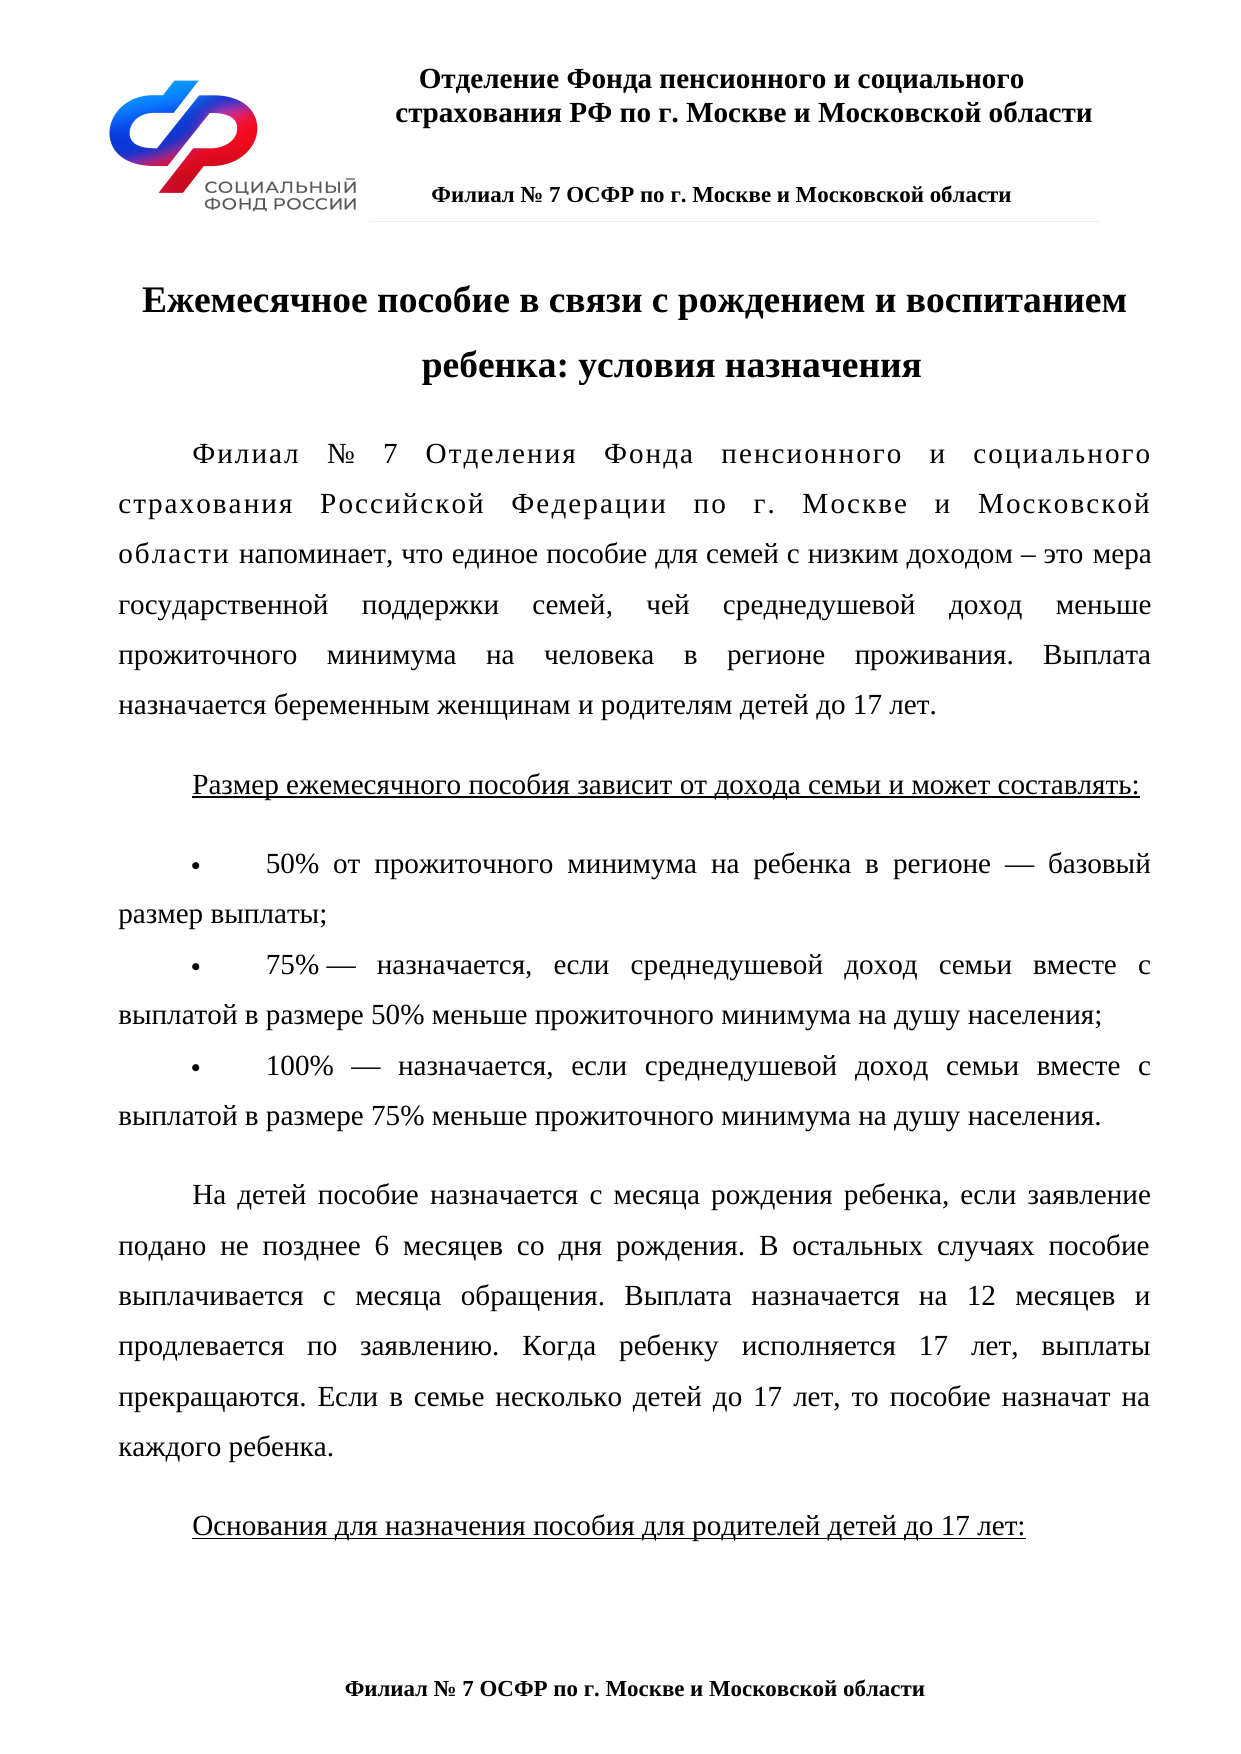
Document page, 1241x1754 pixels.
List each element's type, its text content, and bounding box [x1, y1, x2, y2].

text На детей пособие назначается с месяца рождения ребенка, если заявление подано не позднее 6 месяцев со дня рождения. В остальных случаях пособие выплачивается с месяца обращения. Выплата назначается на 12 месяцев и продлевается по заявлению. Когда ребенку исполняется 17 лет, выплаты прекращаются. Если в семье несколько детей до 17 лет, то пособие назначат на каждого ребенка. [118, 1177, 1152, 1462]
text Филиал № 7 Отделения Фонда пенсионного и социального страхования Российской Федерации по г. Москве и Московской области напоминает, что единое пособие для семей с низким доходом – это мера государственной поддержки семей, чей среднедушевой доход меньше прожиточного минимума на человека в регионе проживания. Выплата назначается беременным женщинам и родителям детей до 17 лет. [118, 436, 1152, 721]
text Основания для назначения пособия для родителей детей до 17 лет: [118, 1508, 1152, 1542]
list 75% — назначается, если среднедушевой доход семьи вместе с выплатой в размере 50% меньше прожиточного минимума на душу населения; [118, 947, 1152, 1031]
list 100% — назначается, если среднедушевой доход семьи вместе с выплатой в размере 75% меньше прожиточного минимума на душу населения. [118, 1048, 1152, 1131]
text Ежемесячное пособие в связи с рождением и воспитанием ребенка: условия назначения [118, 277, 1152, 385]
text Размер ежемесячного пособия зависит от дохода семьи и может составлять: [118, 767, 1152, 800]
picture [98, 73, 370, 222]
list 50% от прожиточного минимума на ребенка в регионе — базовый размер выплаты; [118, 846, 1152, 930]
